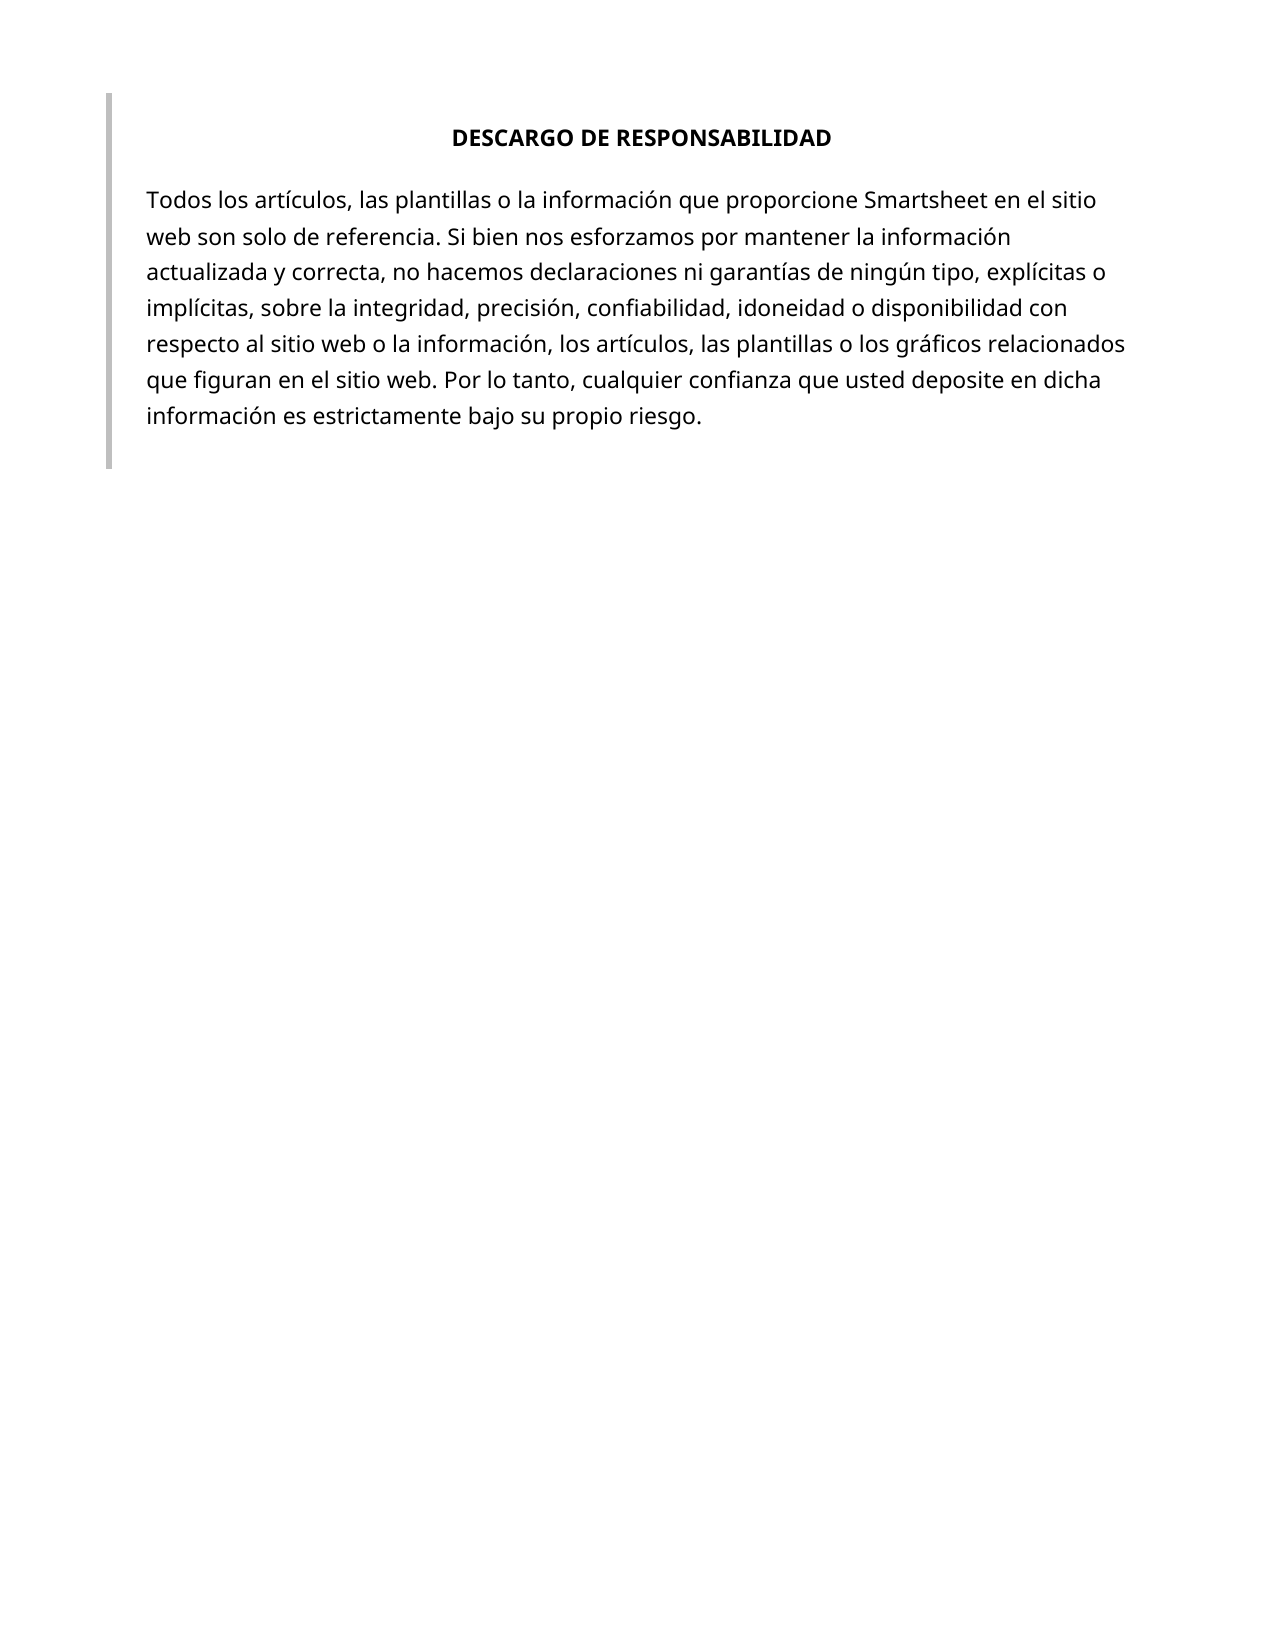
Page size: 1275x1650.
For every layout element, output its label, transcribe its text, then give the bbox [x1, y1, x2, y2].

table_header DESCARGO DE RESPONSABILIDAD Todos los artículos, las plantillas o la información que proporcione Smartsheet en el sitio web son solo de referencia. Si bien nos esforzamos por mantener la información actualizada y correcta, no hacemos declaraciones ni garantías de ningún tipo, explícitas o implícitas, sobre la integridad, precisión, confiabilidad, idoneidad o disponibilidad con respecto al sitio web o la información, los artículos, las plantillas o los gráficos relacionados que figuran en el sitio web. Por lo tanto, cualquier confianza que usted deposite en dicha información es estrictamente bajo su propio riesgo. [112, 93, 1149, 469]
